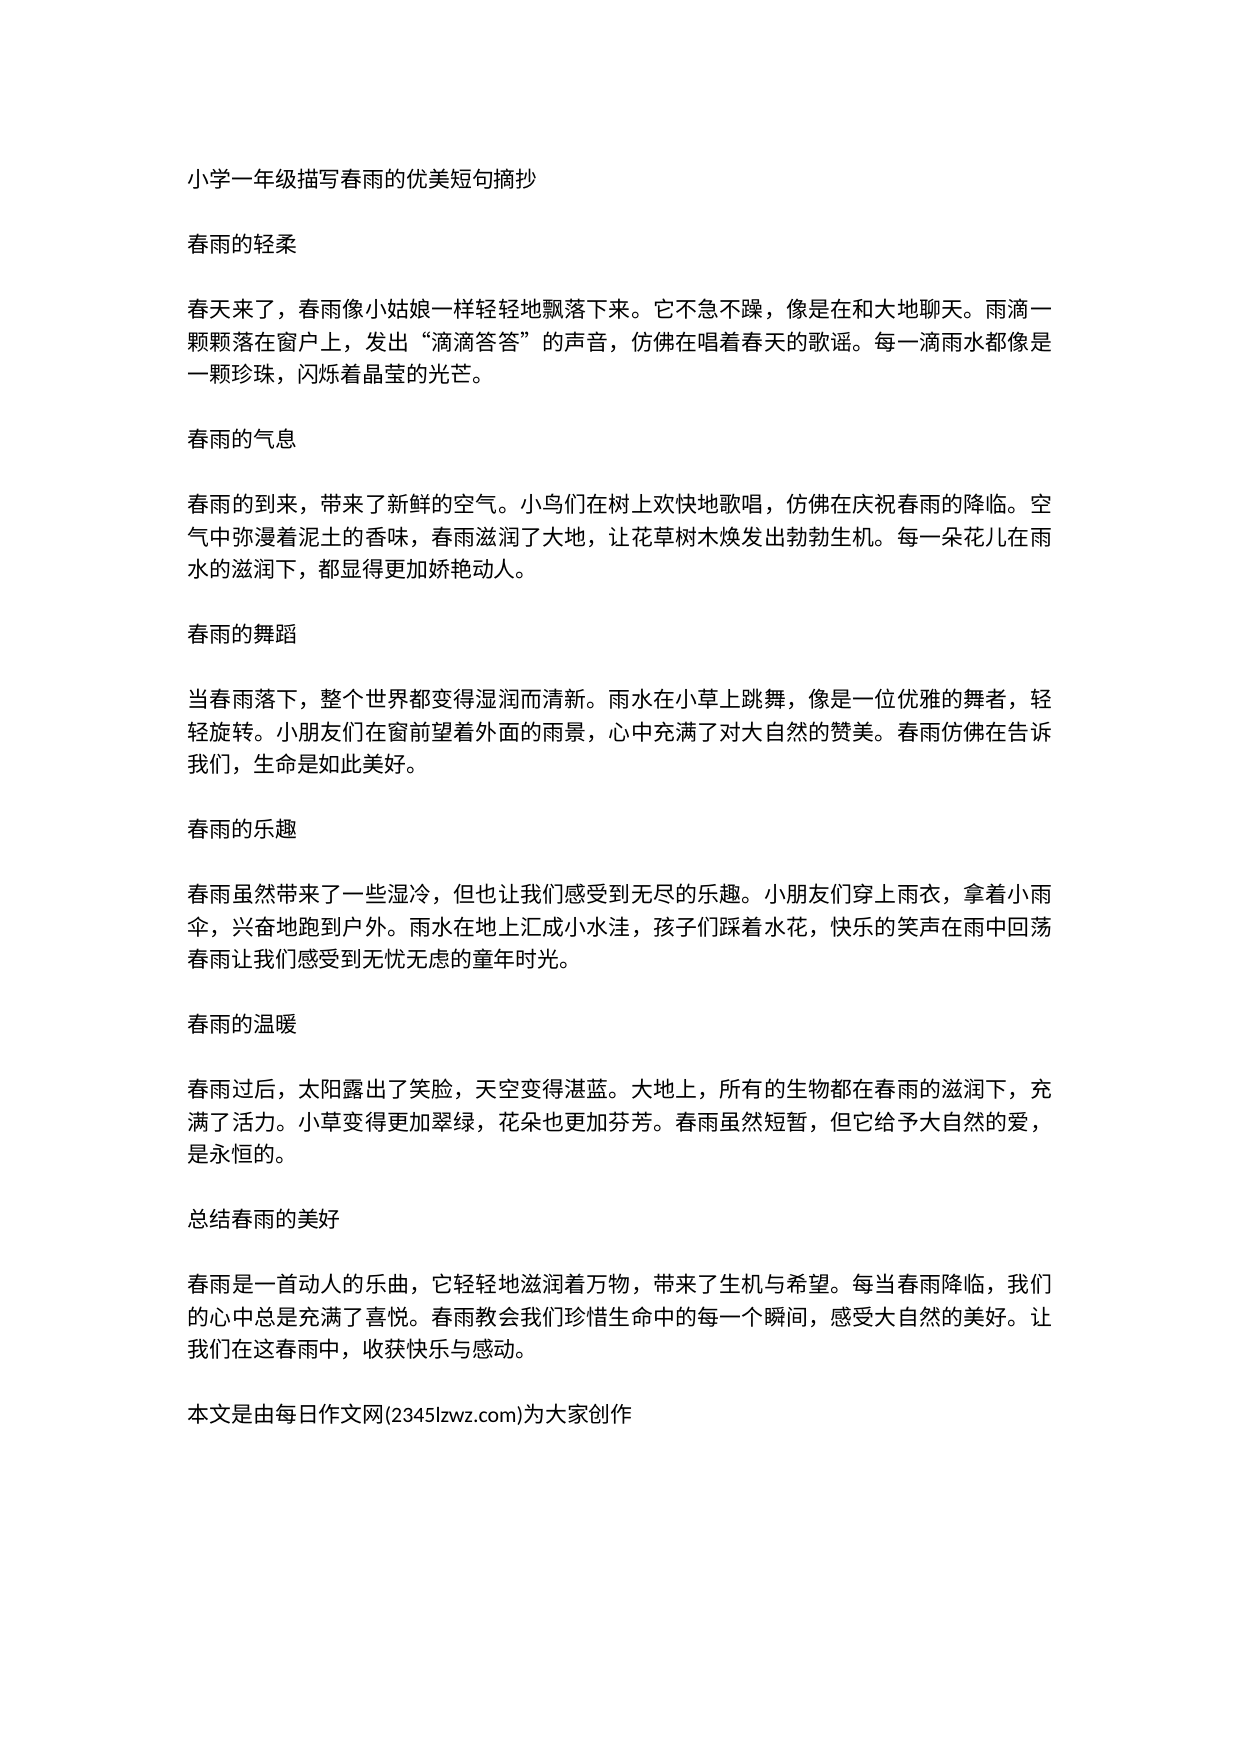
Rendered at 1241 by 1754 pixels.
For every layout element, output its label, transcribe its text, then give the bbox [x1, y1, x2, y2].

text 春雨的气息 [187, 422, 1053, 454]
text 春雨的到来，带来了新鲜的空气。小鸟们在树上欢快地歌唱，仿佛在庆祝春雨的降临。空气中弥漫着泥土的香味，春雨滋润了大地，让花草树木焕发出勃勃生机。每一朵花儿在雨水的滋润下，都显得更加娇艳动人。 [187, 487, 1053, 584]
text 春雨的轻柔 [187, 227, 1053, 259]
text 春雨的温暖 [187, 1007, 1053, 1039]
text 当春雨落下，整个世界都变得湿润而清新。雨水在小草上跳舞，像是一位优雅的舞者，轻轻旋转。小朋友们在窗前望着外面的雨景，心中充满了对大自然的赞美。春雨仿佛在告诉我们，生命是如此美好。 [187, 682, 1053, 779]
text 春雨虽然带来了一些湿冷，但也让我们感受到无尽的乐趣。小朋友们穿上雨衣，拿着小雨伞，兴奋地跑到户外。雨水在地上汇成小水洼，孩子们踩着水花，快乐的笑声在雨中回荡。春雨让我们感受到无忧无虑的童年时光。 [187, 877, 1053, 974]
text 春天来了，春雨像小姑娘一样轻轻地飘落下来。它不急不躁，像是在和大地聊天。雨滴一颗颗落在窗户上，发出“滴滴答答”的声音，仿佛在唱着春天的歌谣。每一滴雨水都像是一颗珍珠，闪烁着晶莹的光芒。 [187, 292, 1053, 389]
text 春雨的乐趣 [187, 812, 1053, 844]
text 小学一年级描写春雨的优美短句摘抄 [187, 162, 1053, 194]
text 春雨过后，太阳露出了笑脸，天空变得湛蓝。大地上，所有的生物都在春雨的滋润下，充满了活力。小草变得更加翠绿，花朵也更加芬芳。春雨虽然短暂，但它给予大自然的爱，是永恒的。 [187, 1072, 1053, 1169]
text 春雨的舞蹈 [187, 617, 1053, 649]
text 总结春雨的美好 [187, 1202, 1053, 1234]
text 春雨是一首动人的乐曲，它轻轻地滋润着万物，带来了生机与希望。每当春雨降临，我们的心中总是充满了喜悦。春雨教会我们珍惜生命中的每一个瞬间，感受大自然的美好。让我们在这春雨中，收获快乐与感动。 [187, 1267, 1053, 1364]
text 本文是由每日作文网(2345lzwz.com)为大家创作 [187, 1397, 1053, 1429]
